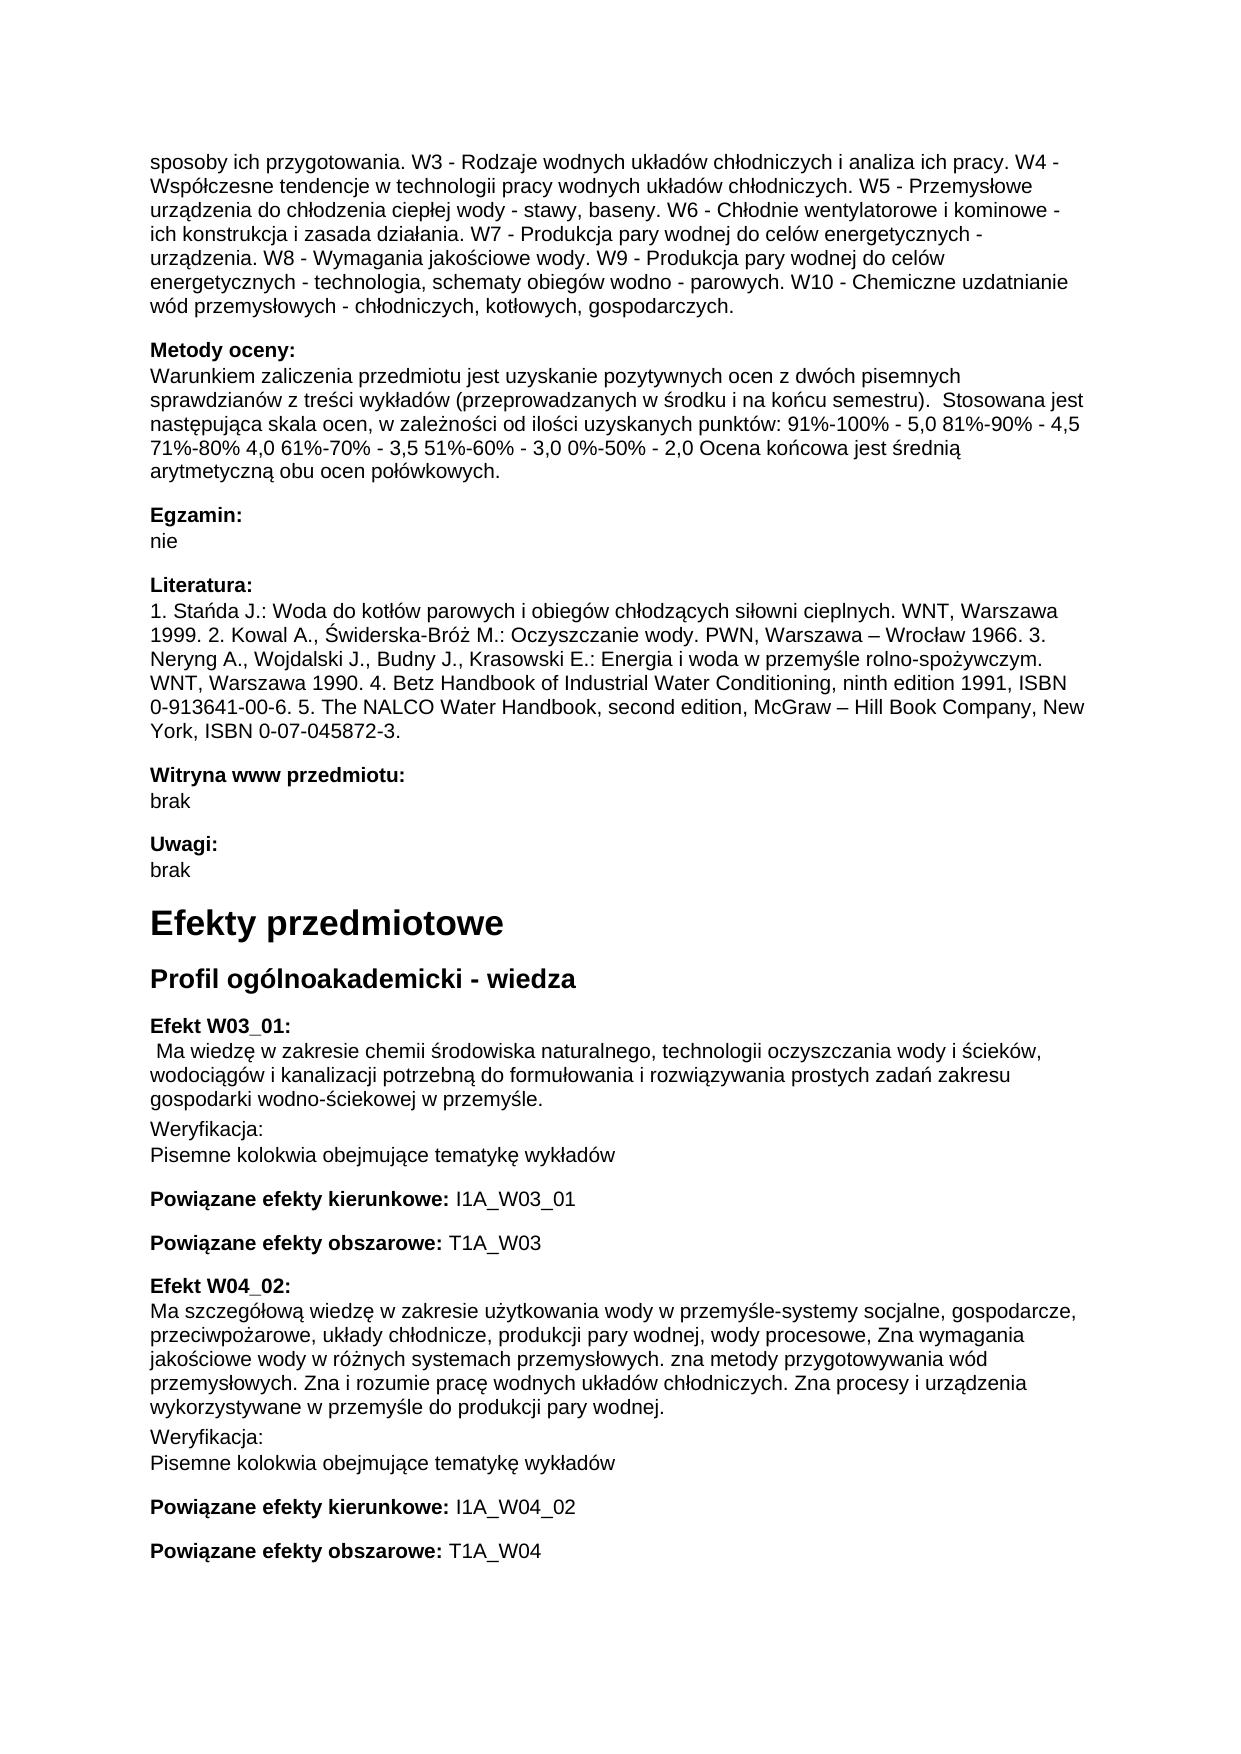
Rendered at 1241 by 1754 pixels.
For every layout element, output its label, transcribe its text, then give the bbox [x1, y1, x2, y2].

text Uwagi: [150, 832, 1090, 856]
text Ma wiedzę w zakresie chemii środowiska naturalnego, technologii oczyszczania wody i ścieków, wodociągów i kanalizacji potrzebną do formułowania i rozwiązywania prostych zadań zakresu gospodarki wodno-ściekowej w przemyśle. [150, 1039, 1090, 1111]
text Powiązane efekty kierunkowe: I1A_W04_02 [150, 1495, 1090, 1519]
text Weryfikacja: [150, 1117, 1090, 1141]
subtitle Efekty przedmiotowe [150, 902, 1090, 943]
text 1. Stańda J.: Woda do kotłów parowych i obiegów chłodzących siłowni cieplnych. WNT, Warszawa 1999. 2. Kowal A., Świderska-Bróż M.: Oczyszczanie wody. PWN, Warszawa – Wrocław 1966. 3. Neryng A., Wojdalski J., Budny J., Krasowski E.: Energia i woda w przemyśle rolno-spożywczym. WNT, Warszawa 1990. 4. Betz Handbook of Industrial Water Conditioning, ninth edition 1991, ISBN 0-913641-00-6. 5. The NALCO Water Handbook, second edition, McGraw – Hill Book Company, New York, ISBN 0-07-045872-3. [150, 599, 1090, 743]
text Powiązane efekty obszarowe: T1A_W03 [150, 1230, 1090, 1254]
text Efekt W04_02: [150, 1274, 1090, 1298]
text Witryna www przedmiotu: [150, 762, 1090, 786]
text Powiązane efekty obszarowe: T1A_W04 [150, 1539, 1090, 1563]
text brak [150, 858, 1090, 882]
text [150, 1451, 1090, 1475]
text Ma szczegółową wiedzę w zakresie użytkowania wody w przemyśle-systemy socjalne, gospodarcze, przeciwpożarowe, układy chłodnicze, produkcji pary wodnej, wody procesowe, Zna wymagania jakościowe wody w różnych systemach przemysłowych. zna metody przygotowywania wód przemysłowych. Zna i rozumie pracę wodnych układów chłodniczych. Zna procesy i urządzenia wykorzystywane w przemyśle do produkcji pary wodnej. [150, 1299, 1090, 1419]
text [150, 150, 1090, 318]
text Metody oceny: [150, 337, 1090, 361]
text Warunkiem zaliczenia przedmiotu jest uzyskanie pozytywnych ocen z dwóch pisemnych sprawdzianów z treści wykładów (przeprowadzanych w środku i na końcu semestru). Stosowana jest następująca skala ocen, w zależności od ilości uzyskanych punktów: 91%-100% - 5,0 81%-90% - 4,5 71%-80% 4,0 61%-70% - 3,5 51%-60% - 3,0 0%-50% - 2,0 Ocena końcowa jest średnią arytmetyczną obu ocen połówkowych. [150, 363, 1090, 483]
text Powiązane efekty kierunkowe: I1A_W03_01 [150, 1187, 1090, 1211]
text brak [150, 788, 1090, 812]
text Efekt W03_01: [150, 1014, 1090, 1038]
text Literatura: [150, 573, 1090, 597]
text Weryfikacja: [150, 1425, 1090, 1449]
subtitle Profil ogólnoakademicki - wiedza [150, 963, 1090, 994]
text Egzamin: [150, 503, 1090, 527]
text Pisemne kolokwia obejmujące tematykę wykładów [150, 1143, 1090, 1167]
text nie [150, 529, 1090, 553]
